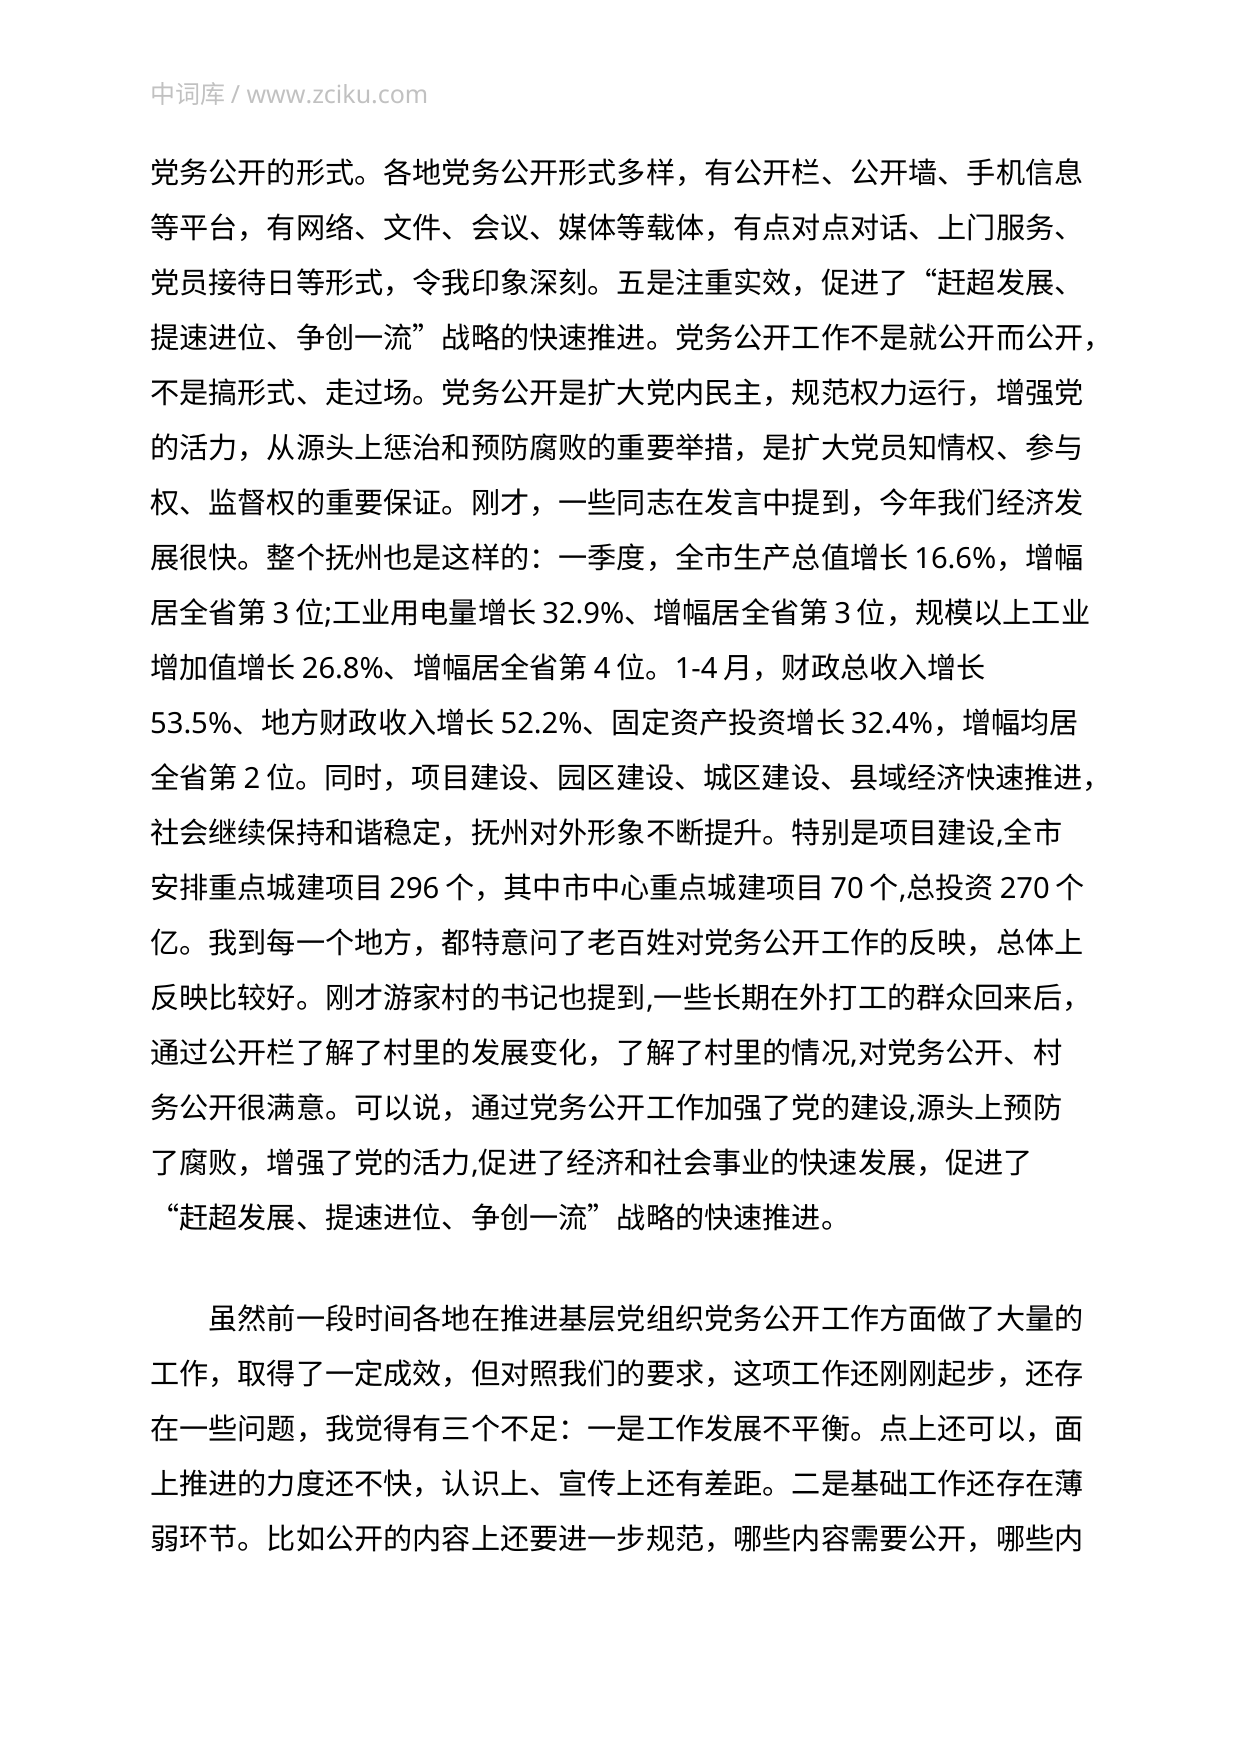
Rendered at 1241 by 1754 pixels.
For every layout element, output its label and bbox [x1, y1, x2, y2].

text [150, 1296, 1090, 1558]
text [150, 150, 1090, 1236]
